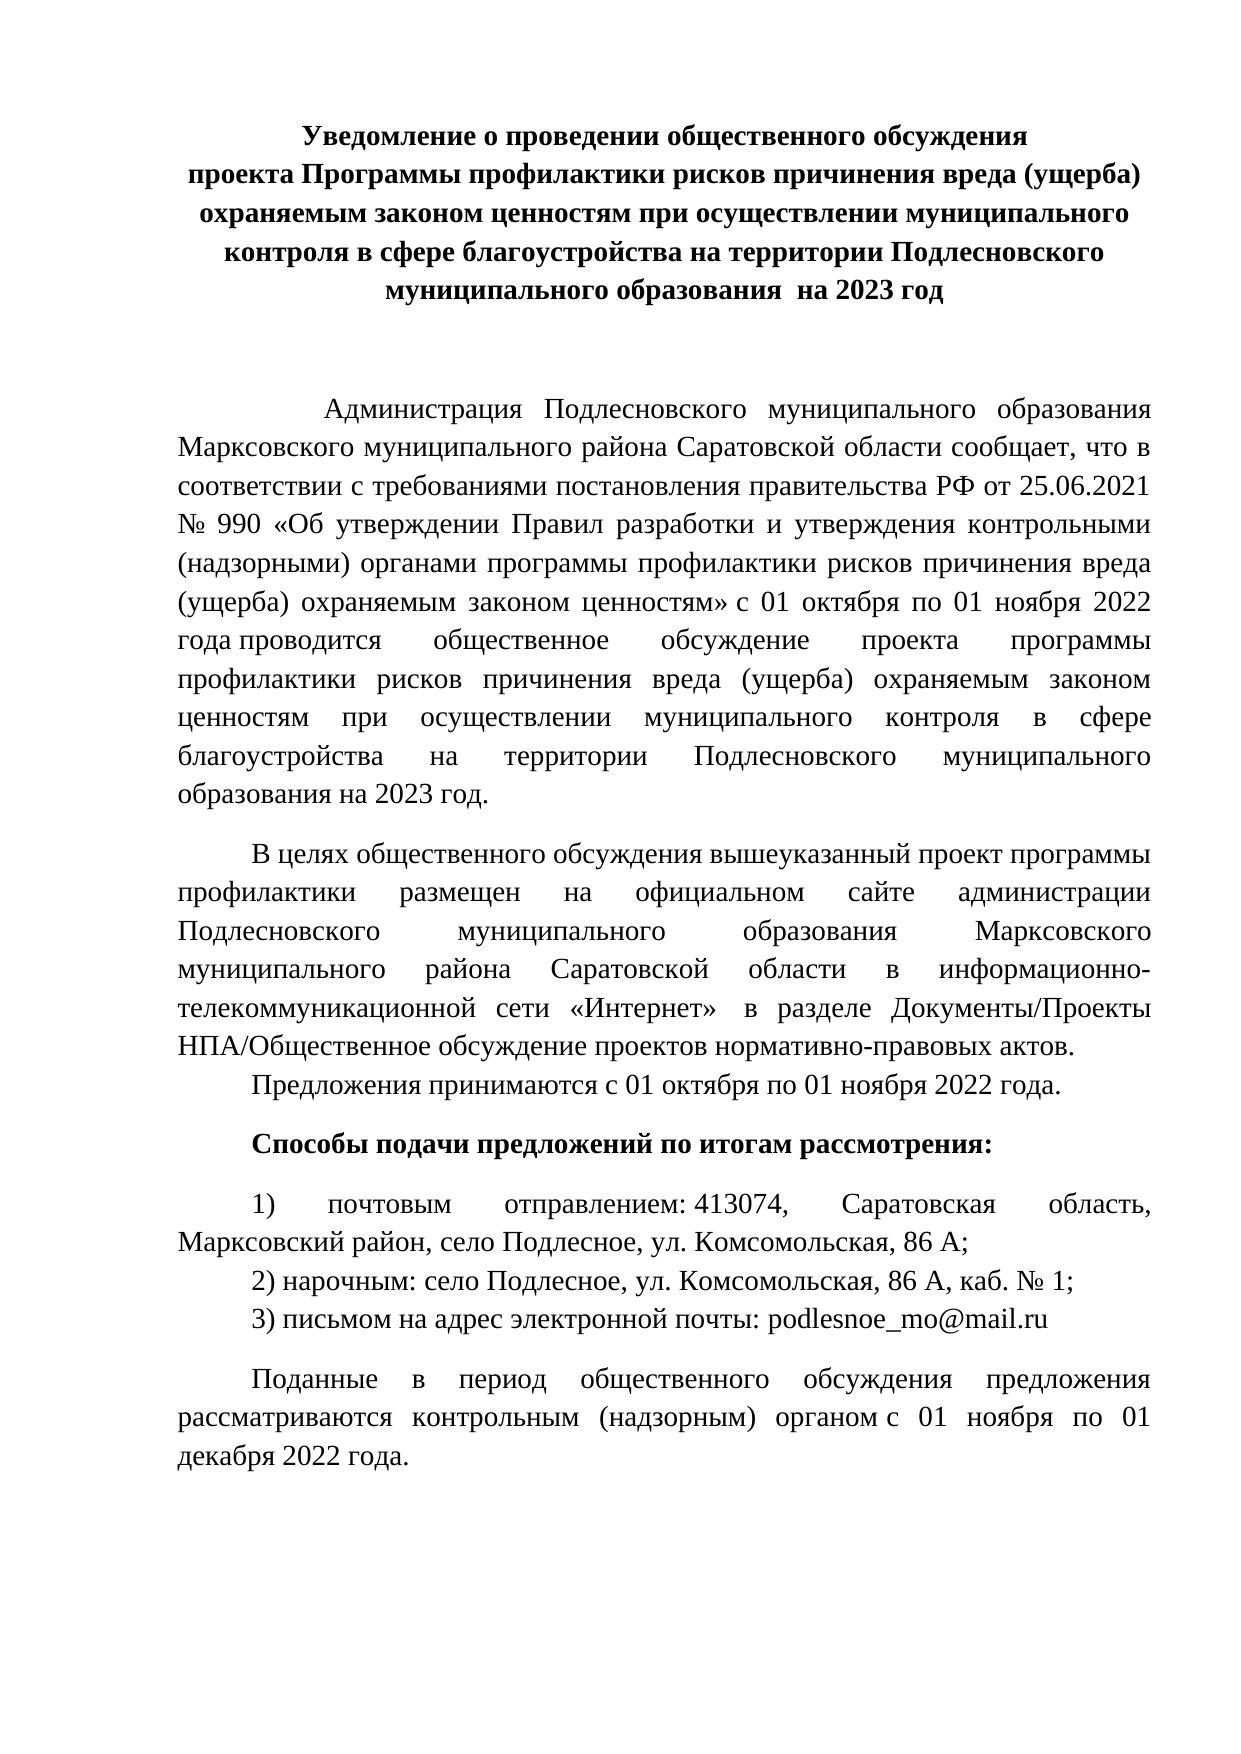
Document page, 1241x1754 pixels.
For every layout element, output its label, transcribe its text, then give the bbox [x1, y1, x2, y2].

text Способы подачи предложений по итогам рассмотрения: [177, 1126, 1152, 1160]
text Администрация Подлесновского муниципального образования Марксовского муниципального района Саратовской области сообщает, что в соответствии с требованиями постановления правительства РФ от 25.06.2021 № 990 «Об утверждении Правил разработки и утверждения контрольными (надзорными) органами программы профилактики рисков причинения вреда (ущерба) охраняемым законом ценностям» с 01 октября по 01 ноября 2022 года проводится общественное обсуждение проекта программы профилактики рисков причинения вреда (ущерба) охраняемым законом ценностям при осуществлении муниципального контроля в сфере благоустройства на территории Подлесновского муниципального образования на 2023 год. [177, 391, 1152, 810]
text Уведомление о проведении общественного обсуждения [177, 118, 1152, 152]
text 1) почтовым отправлением: 413074, Саратовская область, Марксовский район, село Подлесное, ул. Комсомольская, 86 А; [177, 1186, 1152, 1258]
text 2) нарочным: село Подлесное, ул. Комсомольская, 86 А, каб. № 1; [177, 1263, 1152, 1296]
text В целях общественного обсуждения вышеуказанный проект программы профилактики размещен на официальном сайте администрации Подлесновского муниципального образования Марксовского муниципального района Саратовской области в информационно-телекоммуникационной сети «Интернет» в разделе Документы/Проекты НПА/Общественное обсуждение проектов нормативно-правовых актов. [177, 836, 1152, 1062]
text проекта Программы профилактики рисков причинения вреда (ущерба) охраняемым законом ценностям при осуществлении муниципального контроля в сфере благоустройства на территории Подлесновского муниципального образования на 2023 год [177, 157, 1152, 306]
text 3) письмом на адрес электронной почты: podlesnoe_mo@mail.ru [177, 1301, 1152, 1335]
text Поданные в период общественного обсуждения предложения рассматриваются контрольным (надзорным) органом с 01 ноября по 01 декабря 2022 года. [177, 1361, 1152, 1471]
text Предложения принимаются с 01 октября по 01 ноября 2022 года. [177, 1067, 1152, 1101]
